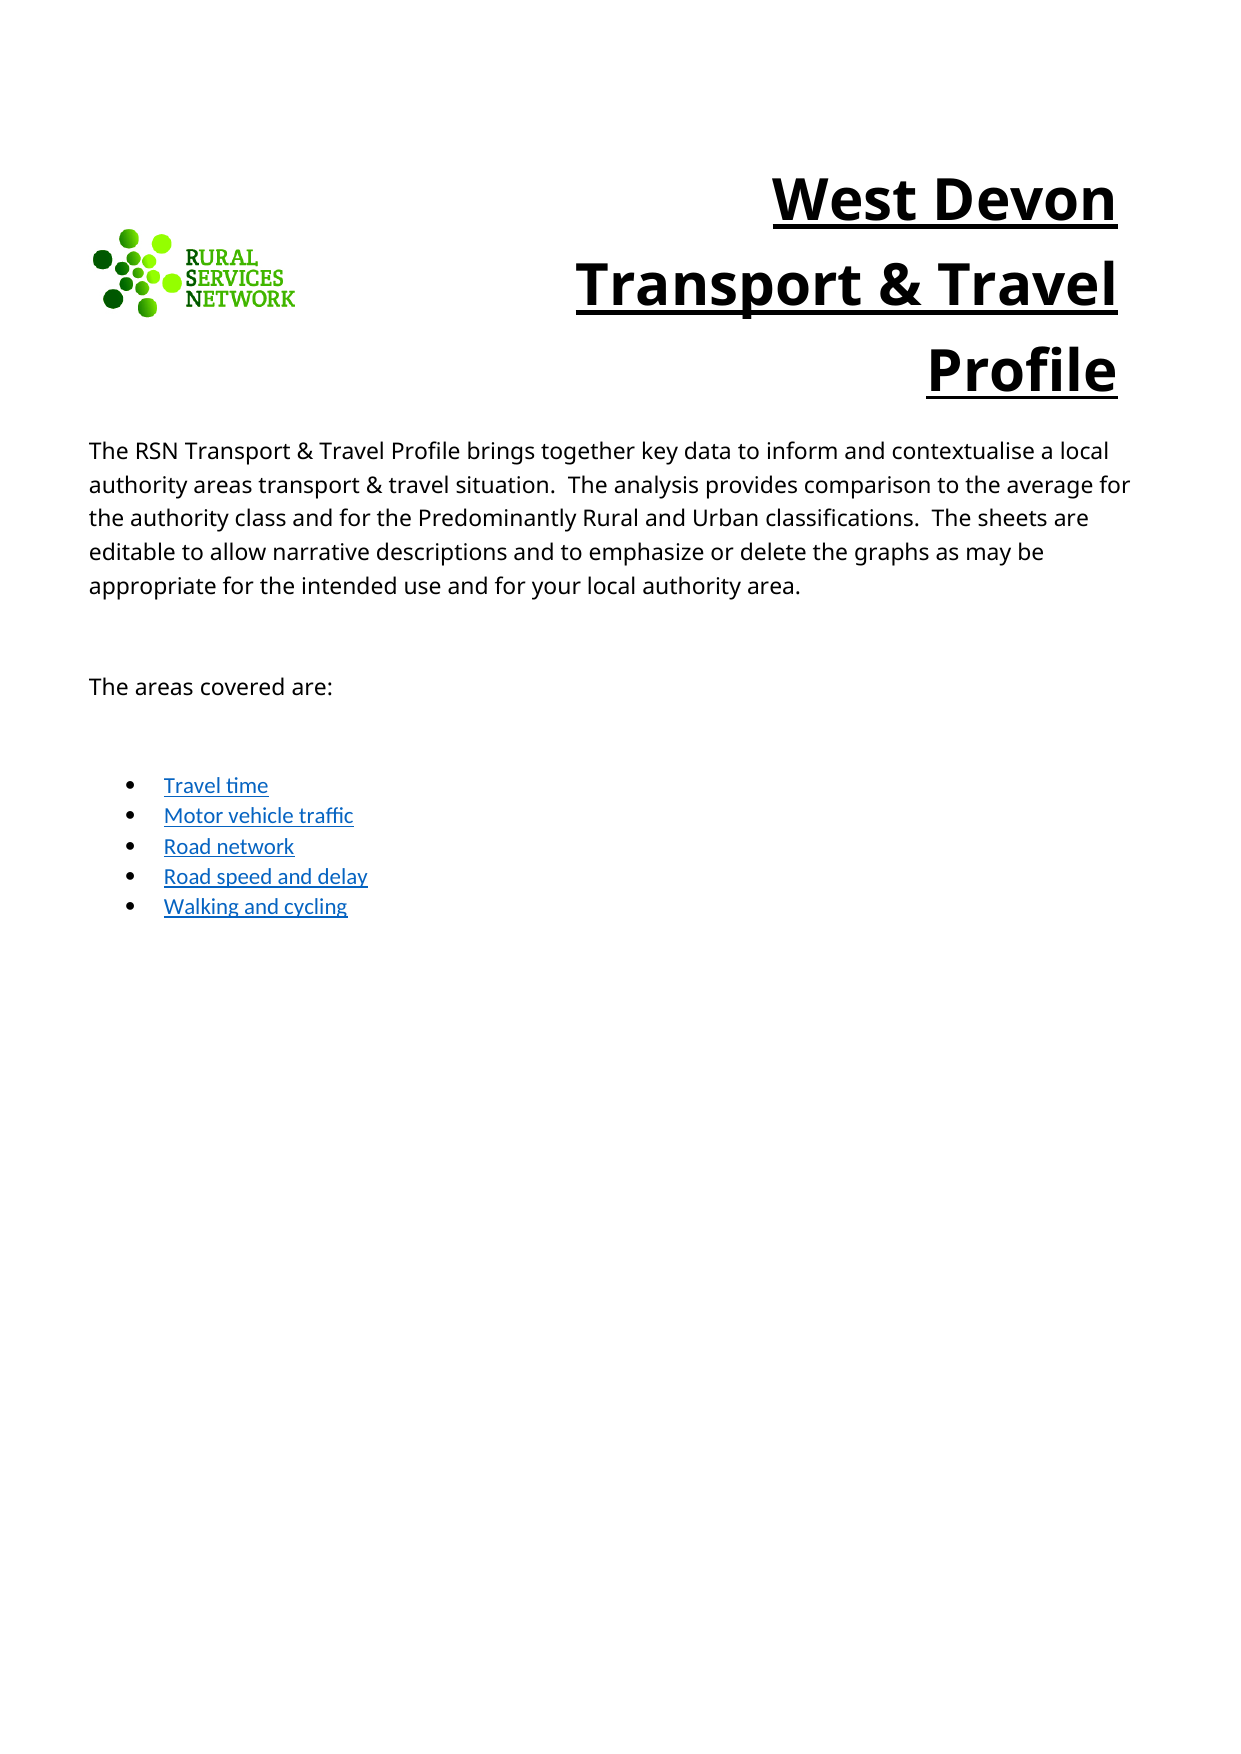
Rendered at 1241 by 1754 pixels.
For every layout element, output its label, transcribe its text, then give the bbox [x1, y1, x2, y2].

text The RSN Transport & Travel Profile brings together key data to inform and contextualise a local authority areas transport & travel situation. The analysis provides comparison to the average for the authority class and for the Predominantly Rural and Urban classifications. The sheets are editable to allow narrative descriptions and to emphasize or delete the graphs as may be appropriate for the intended use and for your local authority area. [89, 435, 1152, 601]
picture [70, 206, 295, 341]
list Travel time [126, 771, 1152, 799]
text The areas covered are: [89, 671, 1152, 702]
list Road speed and delay [126, 862, 1152, 890]
list Motor vehicle traffic [126, 802, 1152, 830]
list Walking and cycling [126, 892, 1152, 920]
list Road network [126, 832, 1152, 860]
